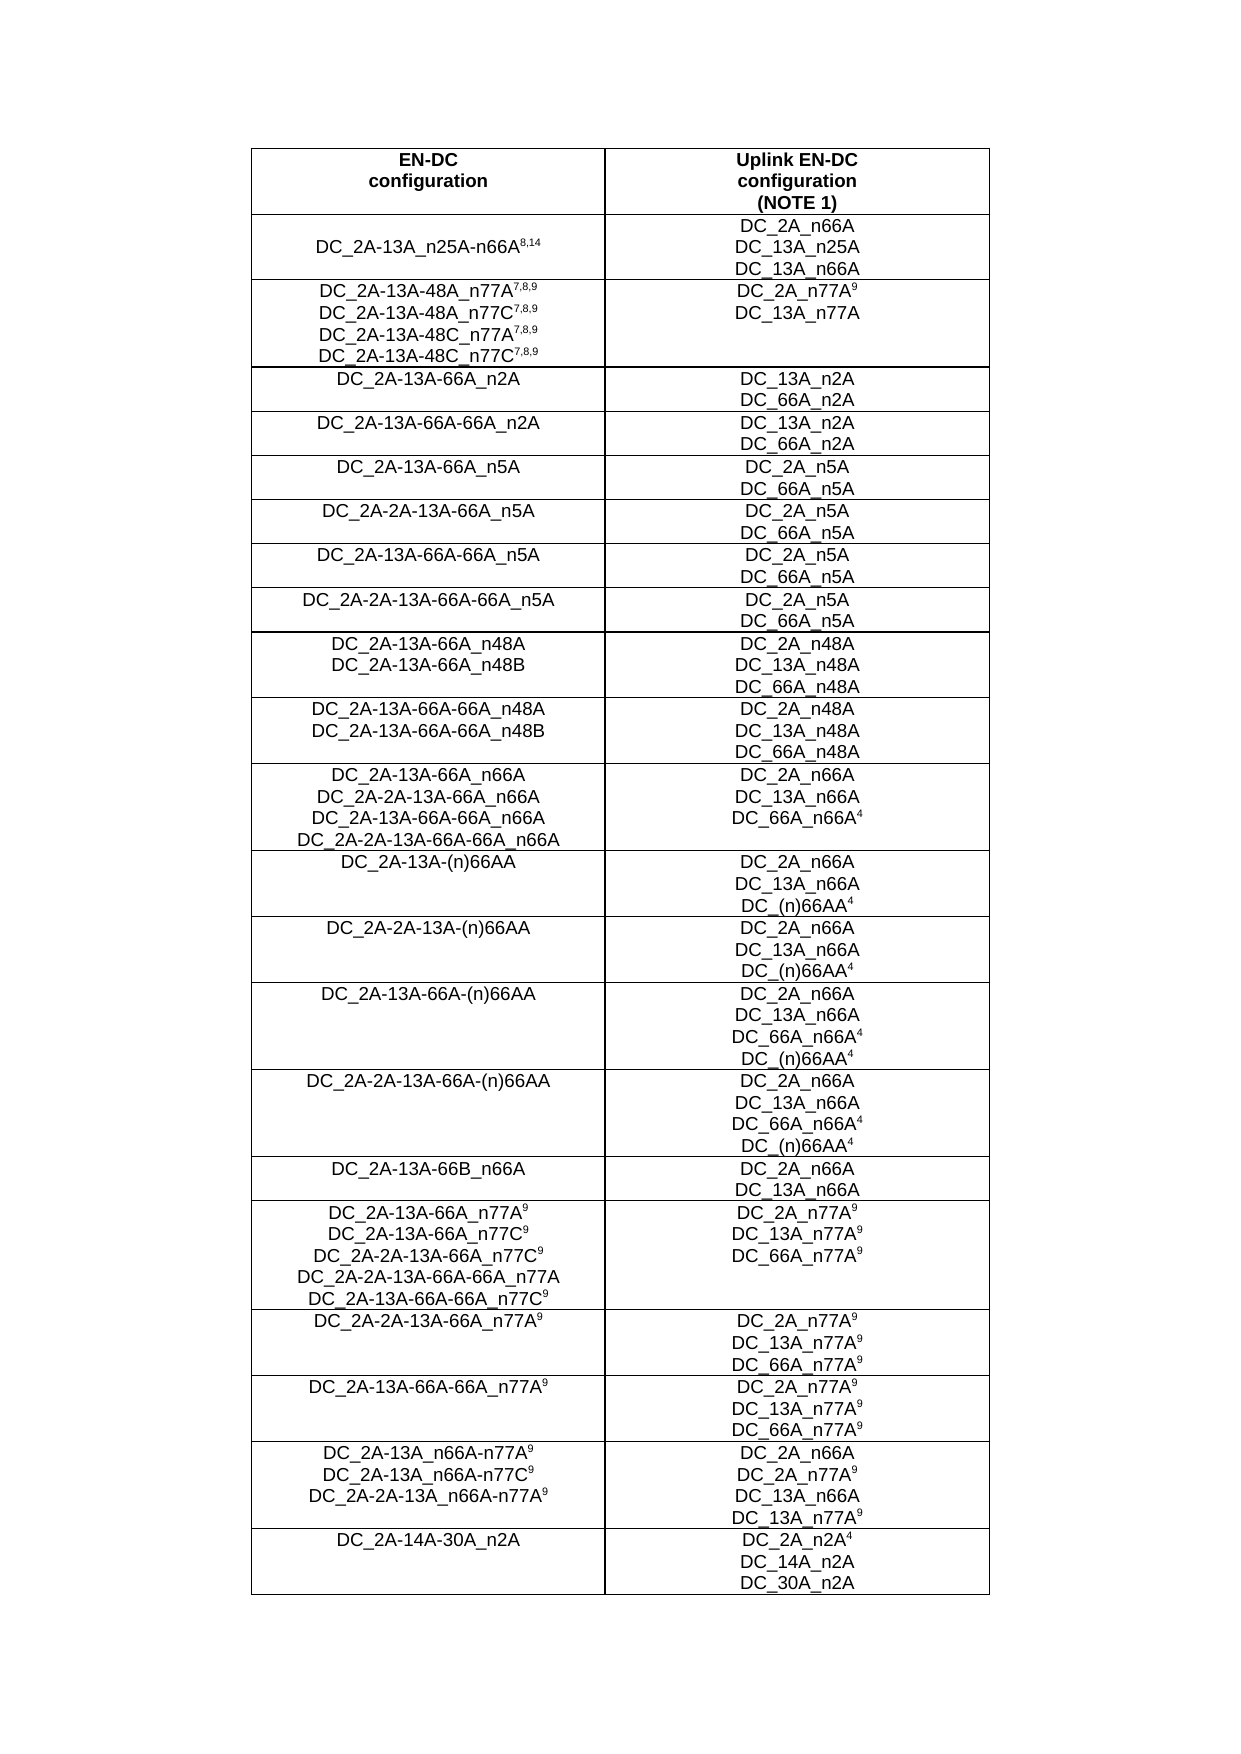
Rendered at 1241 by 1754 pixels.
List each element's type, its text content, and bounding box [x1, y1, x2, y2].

table_cell DC_2A-13A-66A_n66A DC_2A-2A-13A-66A_n66A DC_2A-13A-66A-66A_n66A DC_2A-2A-13A-66A-66A_n66A [252, 764, 604, 850]
table_cell DC_2A_n66A DC_13A_n66A DC_66A_n66A4 DC_(n)66AA4 [606, 983, 989, 1069]
table_cell DC_2A_n48A DC_13A_n48A DC_66A_n48A [606, 633, 989, 697]
table_header Uplink EN-DC configuration (NOTE 1) [606, 149, 989, 213]
table_cell DC_2A_n77A9 DC_13A_n77A9 DC_66A_n77A9 [606, 1376, 989, 1441]
table_cell DC_2A-13A-66A_n77A9 DC_2A-13A-66A_n77C9 DC_2A-2A-13A-66A_n77C9 DC_2A-2A-13A-66A-66A_n77A DC_2A-13A-66A-66A_n77C9 [252, 1201, 604, 1309]
table_cell DC_2A-2A-13A-(n)66AA [252, 917, 604, 982]
table_cell DC_2A-13A-66A_n48A DC_2A-13A-66A_n48B [252, 633, 604, 697]
table_cell DC_2A_n66A DC_13A_n25A DC_13A_n66A [606, 215, 989, 279]
table_cell DC_2A-13A-66A-(n)66AA [252, 983, 604, 1069]
table_cell DC_2A_n77A9 DC_13A_n77A [606, 280, 989, 366]
table_cell DC_2A-13A_n25A-n66A8,14 [252, 215, 604, 279]
table_cell DC_2A-2A-13A-66A-66A_n5A [252, 588, 604, 631]
table_cell DC_2A-13A-66A-66A_n48A DC_2A-13A-66A-66A_n48B [252, 698, 604, 763]
table_cell DC_2A_n5A DC_66A_n5A [606, 588, 989, 631]
table_cell DC_2A-13A-66A-66A_n77A9 [252, 1376, 604, 1441]
table_cell DC_2A-13A-66A-66A_n5A [252, 544, 604, 587]
table_cell DC_2A-13A_n66A-n77A9 DC_2A-13A_n66A-n77C9 DC_2A-2A-13A_n66A-n77A9 [252, 1442, 604, 1528]
table_cell DC_2A_n66A DC_13A_n66A DC_(n)66AA4 [606, 917, 989, 982]
table_cell DC_2A_n77A9 DC_13A_n77A9 DC_66A_n77A9 [606, 1310, 989, 1375]
table_cell DC_2A-2A-13A-66A_n5A [252, 500, 604, 543]
table_cell DC_2A_n66A DC_13A_n66A DC_66A_n66A4 [606, 764, 989, 850]
table_cell DC_2A_n66A DC_13A_n66A DC_66A_n66A4 DC_(n)66AA4 [606, 1070, 989, 1156]
table_cell DC_2A_n66A DC_2A_n77A9 DC_13A_n66A DC_13A_n77A9 [606, 1442, 989, 1528]
table_cell DC_2A_n48A DC_13A_n48A DC_66A_n48A [606, 698, 989, 763]
table_cell DC_2A-13A-48A_n77A7,8,9 DC_2A-13A-48A_n77C7,8,9 DC_2A-13A-48C_n77A7,8,9 DC_2A-13A-48C_n77C7,8,9 [252, 280, 604, 366]
table_cell DC_2A-13A-(n)66AA [252, 851, 604, 916]
table_cell DC_2A_n5A DC_66A_n5A [606, 456, 989, 499]
table_header EN-DC configuration [252, 149, 604, 213]
table_cell DC_2A-2A-13A-66A_n77A9 [252, 1310, 604, 1375]
table_cell DC_2A_n5A DC_66A_n5A [606, 544, 989, 587]
table_cell DC_2A-13A-66A_n2A [252, 368, 604, 411]
table_cell DC_2A-13A-66A-66A_n2A [252, 412, 604, 455]
table_cell DC_13A_n2A DC_66A_n2A [606, 368, 989, 411]
table_cell DC_2A_n5A DC_66A_n5A [606, 500, 989, 543]
table_cell DC_2A_n77A9 DC_13A_n77A9 DC_66A_n77A9 [606, 1201, 989, 1309]
table_cell DC_2A-2A-13A-66A-(n)66AA [252, 1070, 604, 1156]
table_cell DC_2A-14A-30A_n2A [252, 1529, 604, 1594]
table_cell DC_13A_n2A DC_66A_n2A [606, 412, 989, 455]
table_cell DC_2A_n2A4 DC_14A_n2A DC_30A_n2A [606, 1529, 989, 1594]
table_cell DC_2A_n66A DC_13A_n66A [606, 1157, 989, 1200]
table_cell DC_2A_n66A DC_13A_n66A DC_(n)66AA4 [606, 851, 989, 916]
table_cell DC_2A-13A-66B_n66A [252, 1157, 604, 1200]
table_cell DC_2A-13A-66A_n5A [252, 456, 604, 499]
